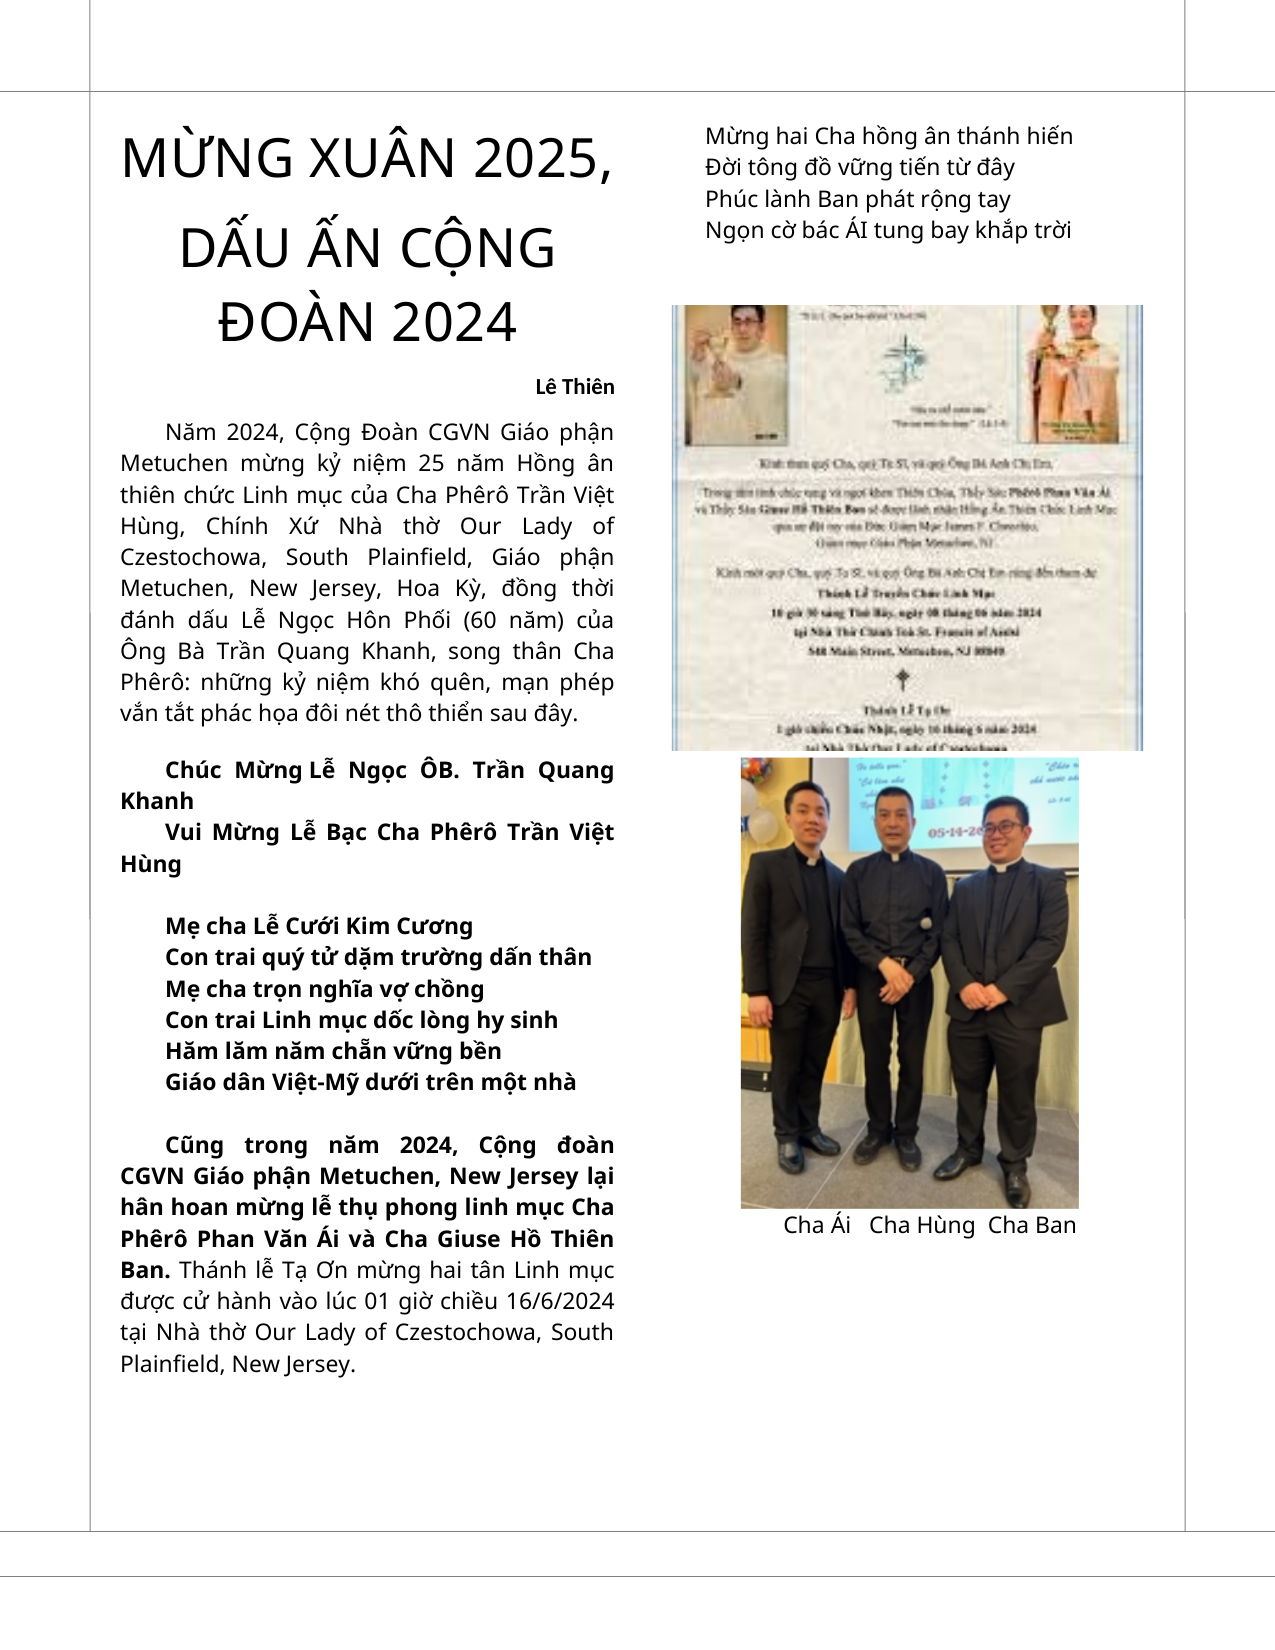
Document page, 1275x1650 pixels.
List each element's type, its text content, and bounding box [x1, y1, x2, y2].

text Mẹ cha trọn nghĩa vợ chồng [120, 973, 615, 1004]
text Mẹ cha Lễ Cưới Kim Cương [120, 910, 615, 941]
text DẤU ẤN CỘNG ĐOÀN 2024 [120, 209, 615, 357]
text Cũng trong năm 2024, Cộng đoàn CGVN Giáo phận Metuchen, New Jersey lại hân hoan mừng lễ thụ phong linh mục Cha Phêrô Phan Văn Ái và Cha Giuse Hồ Thiên Ban. Thánh lễ Tạ Ơn mừng hai tân Linh mục được cử hành vào lúc 01 giờ chiều 16/6/2024 tại Nhà thờ Our Lady of Czestochowa, South Plainfield, New Jersey. [120, 1129, 615, 1379]
picture [741, 758, 1078, 1208]
text Hăm lăm năm chẵn vững bền [120, 1035, 615, 1066]
text MỪNG XUÂN 2025, [120, 120, 615, 194]
text Ngọn cờ bác ÁI tung bay khắp trời [660, 214, 1155, 245]
picture [671, 305, 1144, 751]
text Con trai Linh mục dốc lòng hy sinh [120, 1004, 615, 1035]
text Đời tông đồ vững tiến từ đây [660, 151, 1155, 182]
text Mừng hai Cha hồng ân thánh hiến [660, 120, 1155, 151]
text Giáo dân Việt-Mỹ dưới trên một nhà [120, 1066, 615, 1098]
text Phúc lành Ban phát rộng tay [660, 182, 1155, 214]
text Cha Ái Cha Hùng Cha Ban [660, 1209, 1155, 1241]
text Con trai quý tử dặm trường dấn thân [120, 941, 615, 973]
text Vui Mừng Lễ Bạc Cha Phêrô Trần Việt Hùng [120, 816, 615, 879]
text Năm 2024, Cộng Đoàn CGVN Giáo phận Metuchen mừng kỷ niệm 25 năm Hồng ân thiên chức Linh mục của Cha Phêrô Trần Việt Hùng, Chính Xứ Nhà thờ Our Lady of Czestochowa, South Plainfield, Giáo phận Metuchen, New Jersey, Hoa Kỳ, đồng thời đánh dấu Lễ Ngọc Hôn Phối (60 năm) của Ông Bà Trần Quang Khanh, song thân Cha Phêrô: những kỷ niệm khó quên, mạn phép vắn tắt phác họa đôi nét thô thiển sau đây. [120, 416, 615, 729]
text Chúc Mừng Lễ Ngọc ÔB. Trần Quang Khanh [120, 754, 615, 816]
text Lê Thiên [120, 372, 615, 401]
